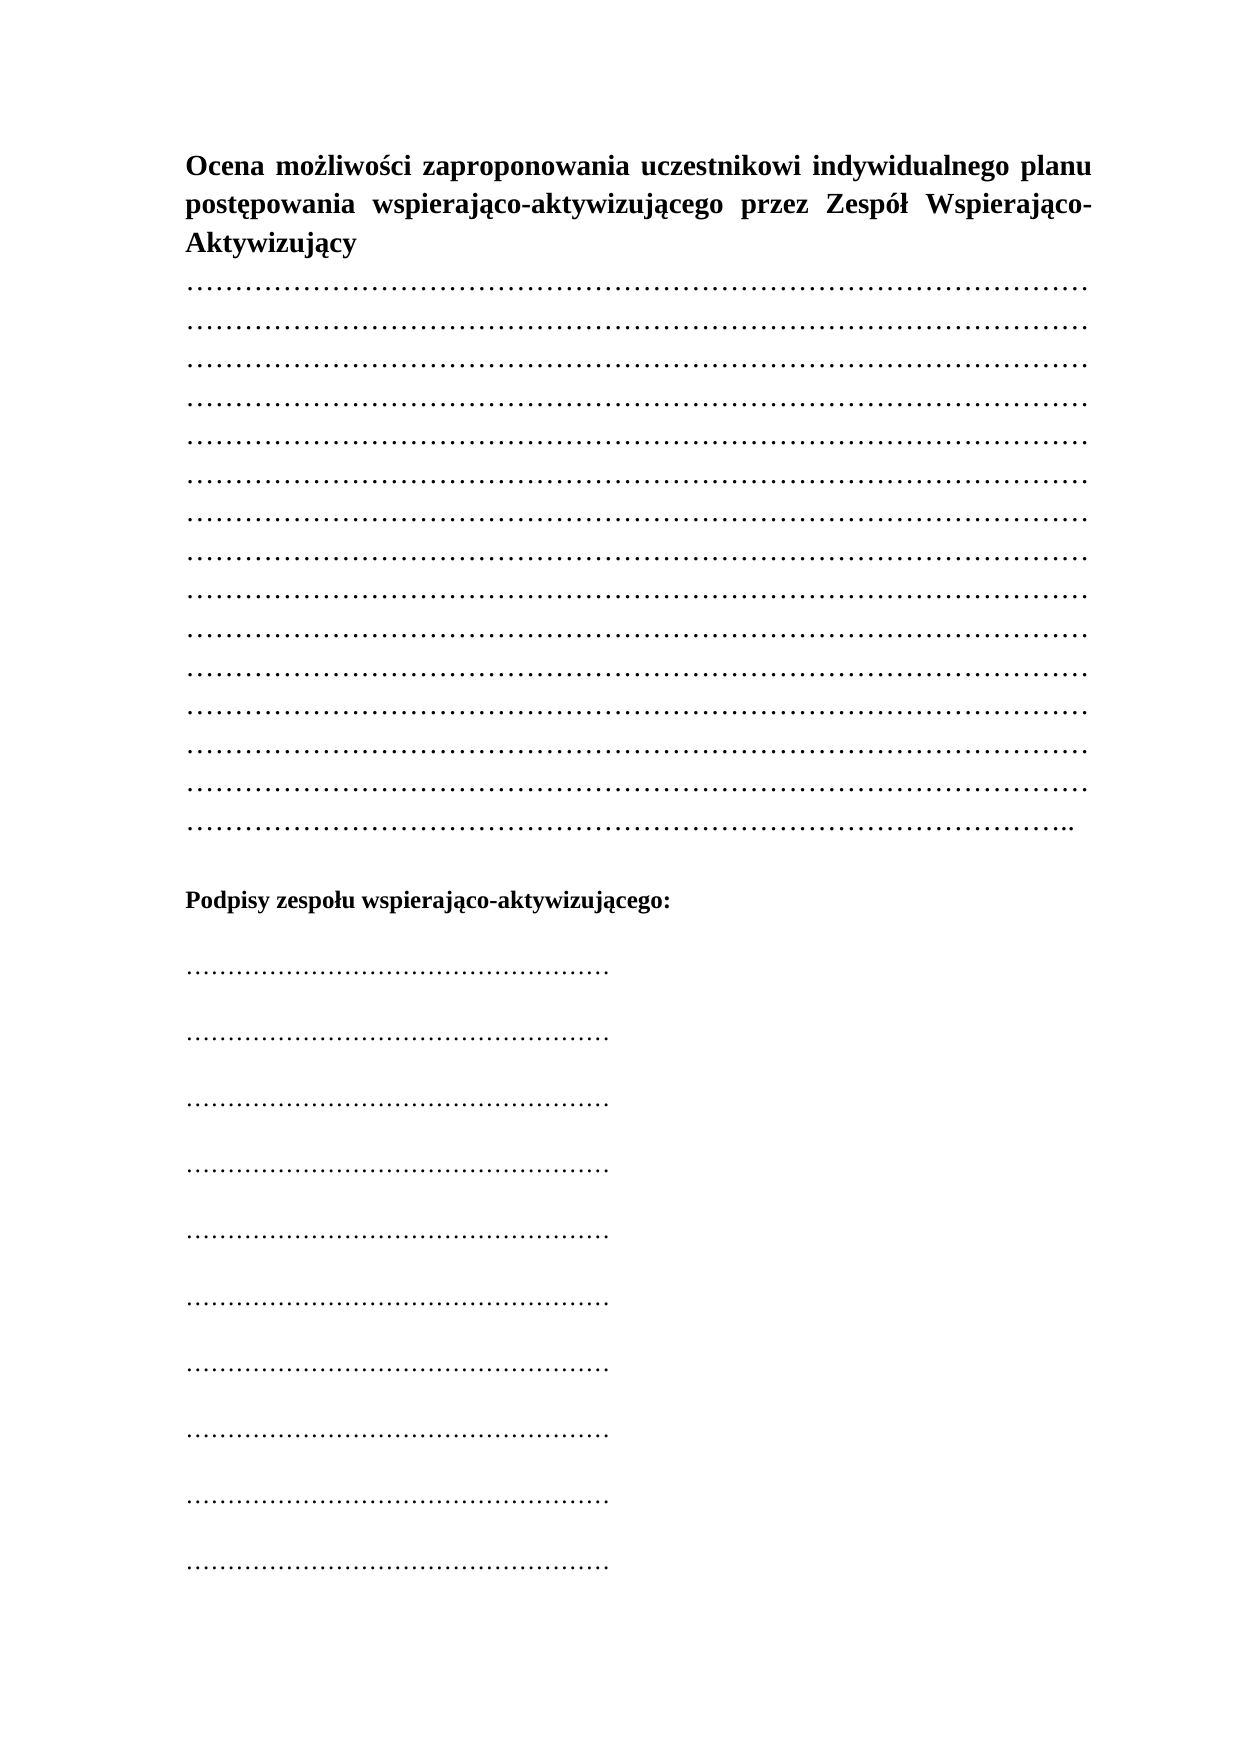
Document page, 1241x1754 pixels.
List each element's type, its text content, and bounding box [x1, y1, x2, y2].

text …………………………………………… [185, 1348, 1093, 1376]
text …………………………………………… [185, 1017, 1093, 1046]
text …………………………………………… [185, 1149, 1093, 1178]
text …………………………………………… [185, 1282, 1093, 1310]
text …………………………………………… [185, 1083, 1093, 1112]
text …………………………………………… [185, 1480, 1093, 1508]
text Ocena możliwości zaproponowania uczestnikowi indywidualnego planu postępowania wspierająco-aktywizującego przez Zespół Wspierająco-Aktywizujący [185, 148, 1093, 258]
text …………………………………………… [185, 1546, 1093, 1574]
text …………………………………………… [185, 1216, 1093, 1244]
text Podpisy zespołu wspierająco-aktywizującego: [185, 885, 1093, 914]
text …………………………………………………………………………………………………………………………………………………………………………………………………………………………………………………………………………………………………………………………………………………………………………………………………………………………………………………………………………………………………………………………………………………………………………………………………………………………………………………………………………………………………………………………………………………………………………………………………………………………………………………………………………………………………………………………………………………………………………………………………………………………………………………………………………………………………………………………………………………………………………………………………………………………………………………………………………………….. [185, 263, 1093, 836]
text …………………………………………… [185, 951, 1093, 980]
text …………………………………………… [185, 1414, 1093, 1442]
